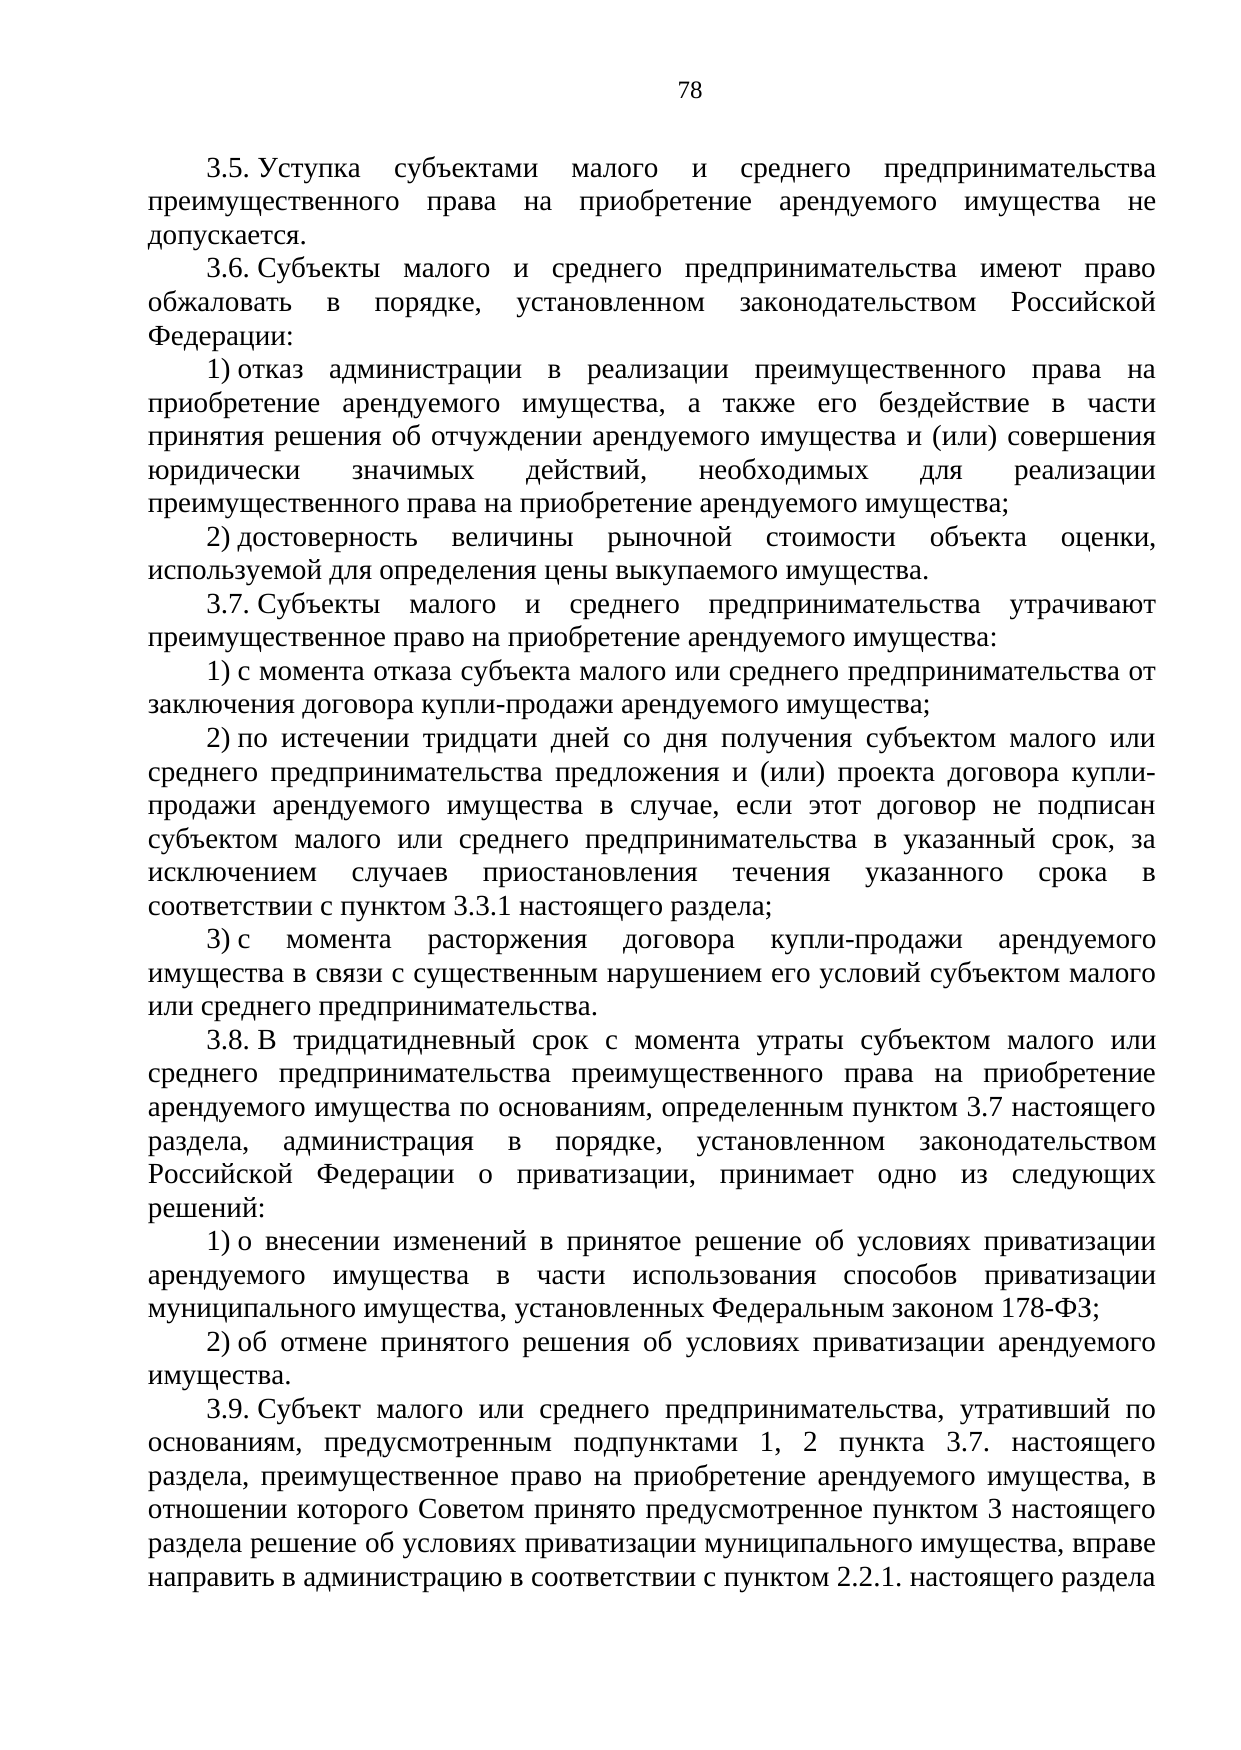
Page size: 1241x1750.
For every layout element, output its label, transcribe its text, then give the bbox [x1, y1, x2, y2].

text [148, 1391, 1157, 1592]
text 1) отказ администрации в реализации преимущественного права на приобретение арендуемого имущества, а также его бездействие в части принятия решения об отчуждении арендуемого имущества и (или) совершения юридически значимых действий, необходимых для реализации преимущественного права на приобретение арендуемого имущества; [148, 351, 1157, 519]
text 3.7. Субъекты малого и среднего предпринимательства утрачивают преимущественное право на приобретение арендуемого имущества: [148, 586, 1157, 653]
text 2) по истечении тридцати дней со дня получения субъектом малого или среднего предпринимательства предложения и (или) проекта договора купли-продажи арендуемого имущества в случае, если этот договор не подписан субъектом малого или среднего предпринимательства в указанный срок, за исключением случаев приостановления течения указанного срока в соответствии с пунктом 3.3.1 настоящего раздела; [148, 720, 1157, 921]
text 2) об отмене принятого решения об условиях приватизации арендуемого имущества. [148, 1324, 1157, 1391]
text 3.6. Субъекты малого и среднего предпринимательства имеют право обжаловать в порядке, установленном законодательством Российской Федерации: [148, 251, 1157, 351]
text 3) с момента расторжения договора купли-продажи арендуемого имущества в связи с существенным нарушением его условий субъектом малого или среднего предпринимательства. [148, 921, 1157, 1022]
text 1) о внесении изменений в принятое решение об условиях приватизации арендуемого имущества в части использования способов приватизации муниципального имущества, установленных Федеральным законом 178-ФЗ; [148, 1223, 1157, 1324]
text 1) с момента отказа субъекта малого или среднего предпринимательства от заключения договора купли-продажи арендуемого имущества; [148, 653, 1157, 720]
text 2) достоверность величины рыночной стоимости объекта оценки, используемой для определения цены выкупаемого имущества. [148, 519, 1157, 586]
text 3.5. Уступка субъектами малого и среднего предпринимательства преимущественного права на приобретение арендуемого имущества не допускается. [148, 150, 1157, 251]
text 3.8. В тридцатидневный срок с момента утраты субъектом малого или среднего предпринимательства преимущественного права на приобретение арендуемого имущества по основаниям, определенным пунктом 3.7 настоящего раздела, администрация в порядке, установленном законодательством Российской Федерации о приватизации, принимает одно из следующих решений: [148, 1022, 1157, 1223]
